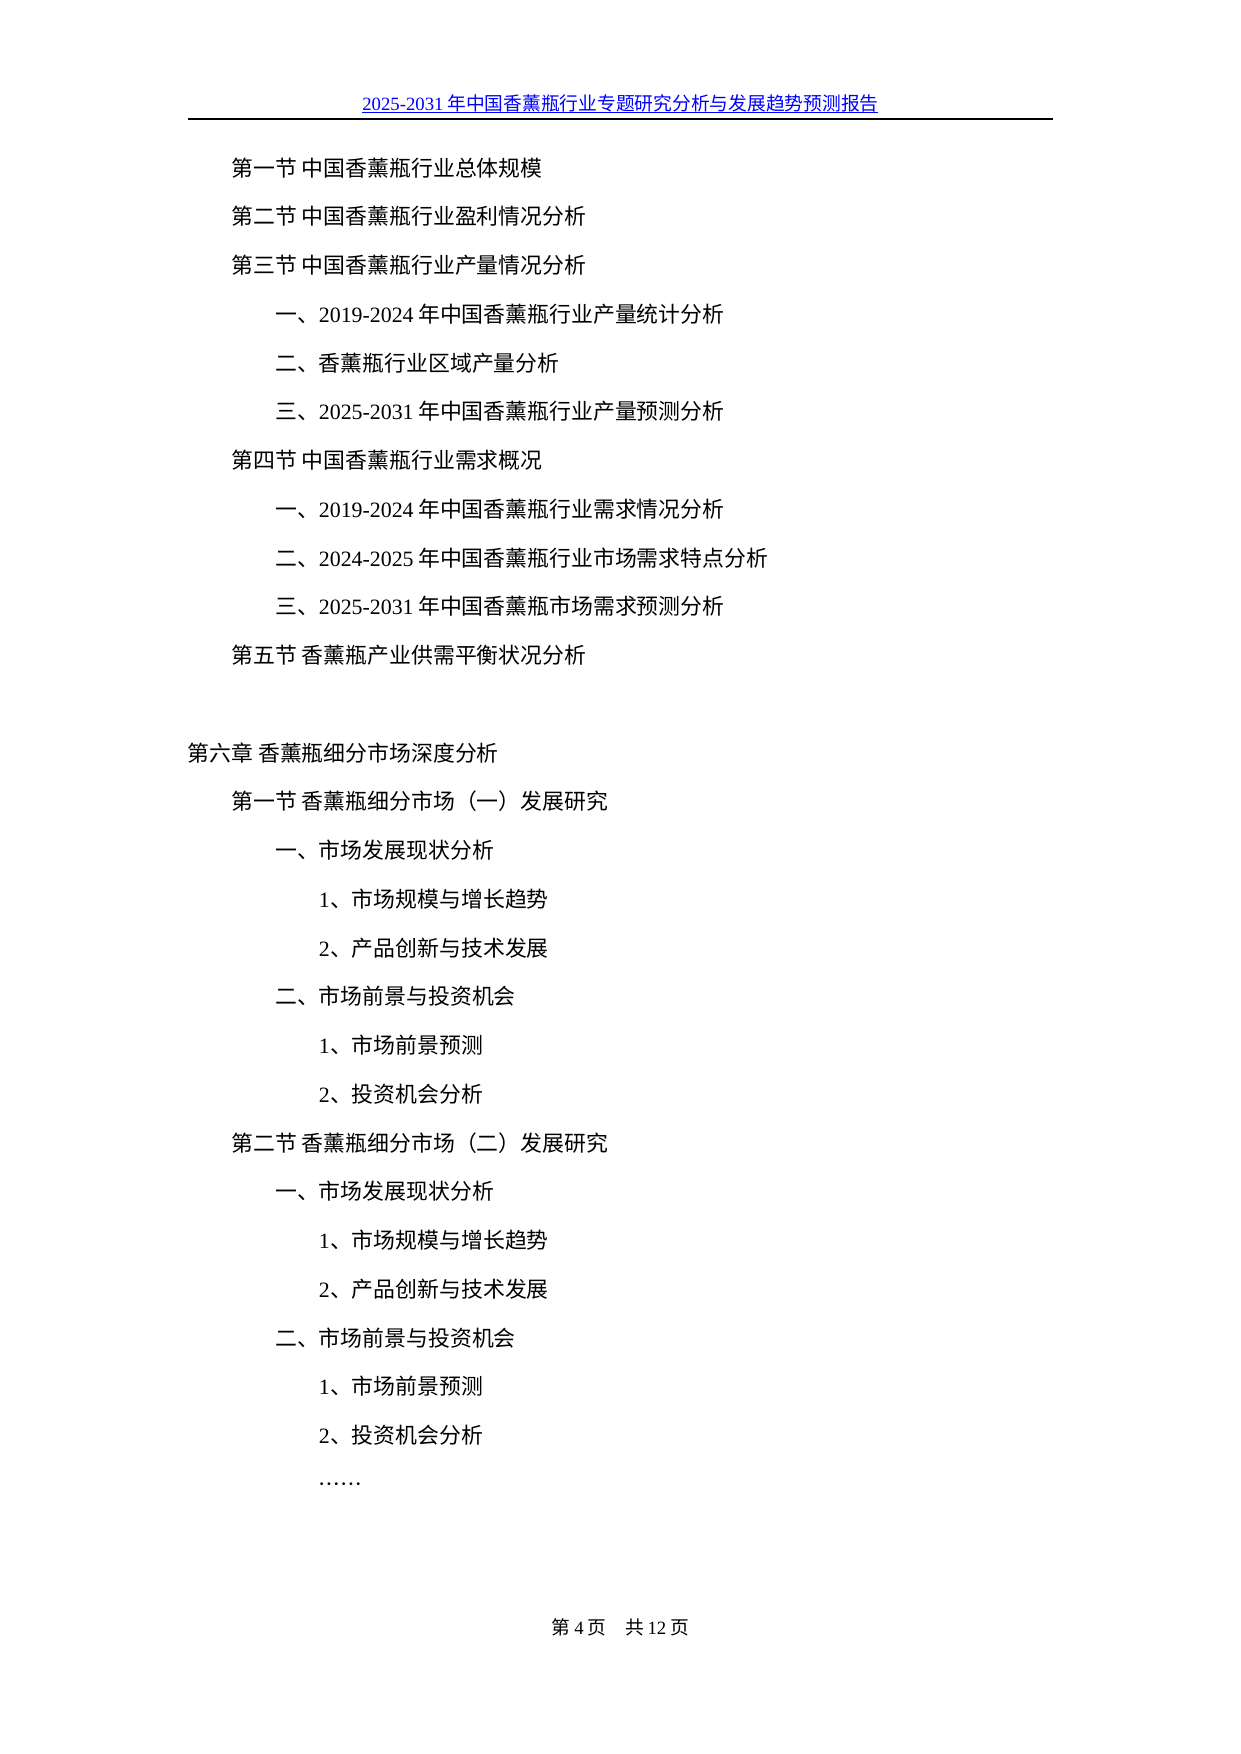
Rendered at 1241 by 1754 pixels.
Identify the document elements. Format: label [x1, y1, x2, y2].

text [187, 150, 1053, 1499]
